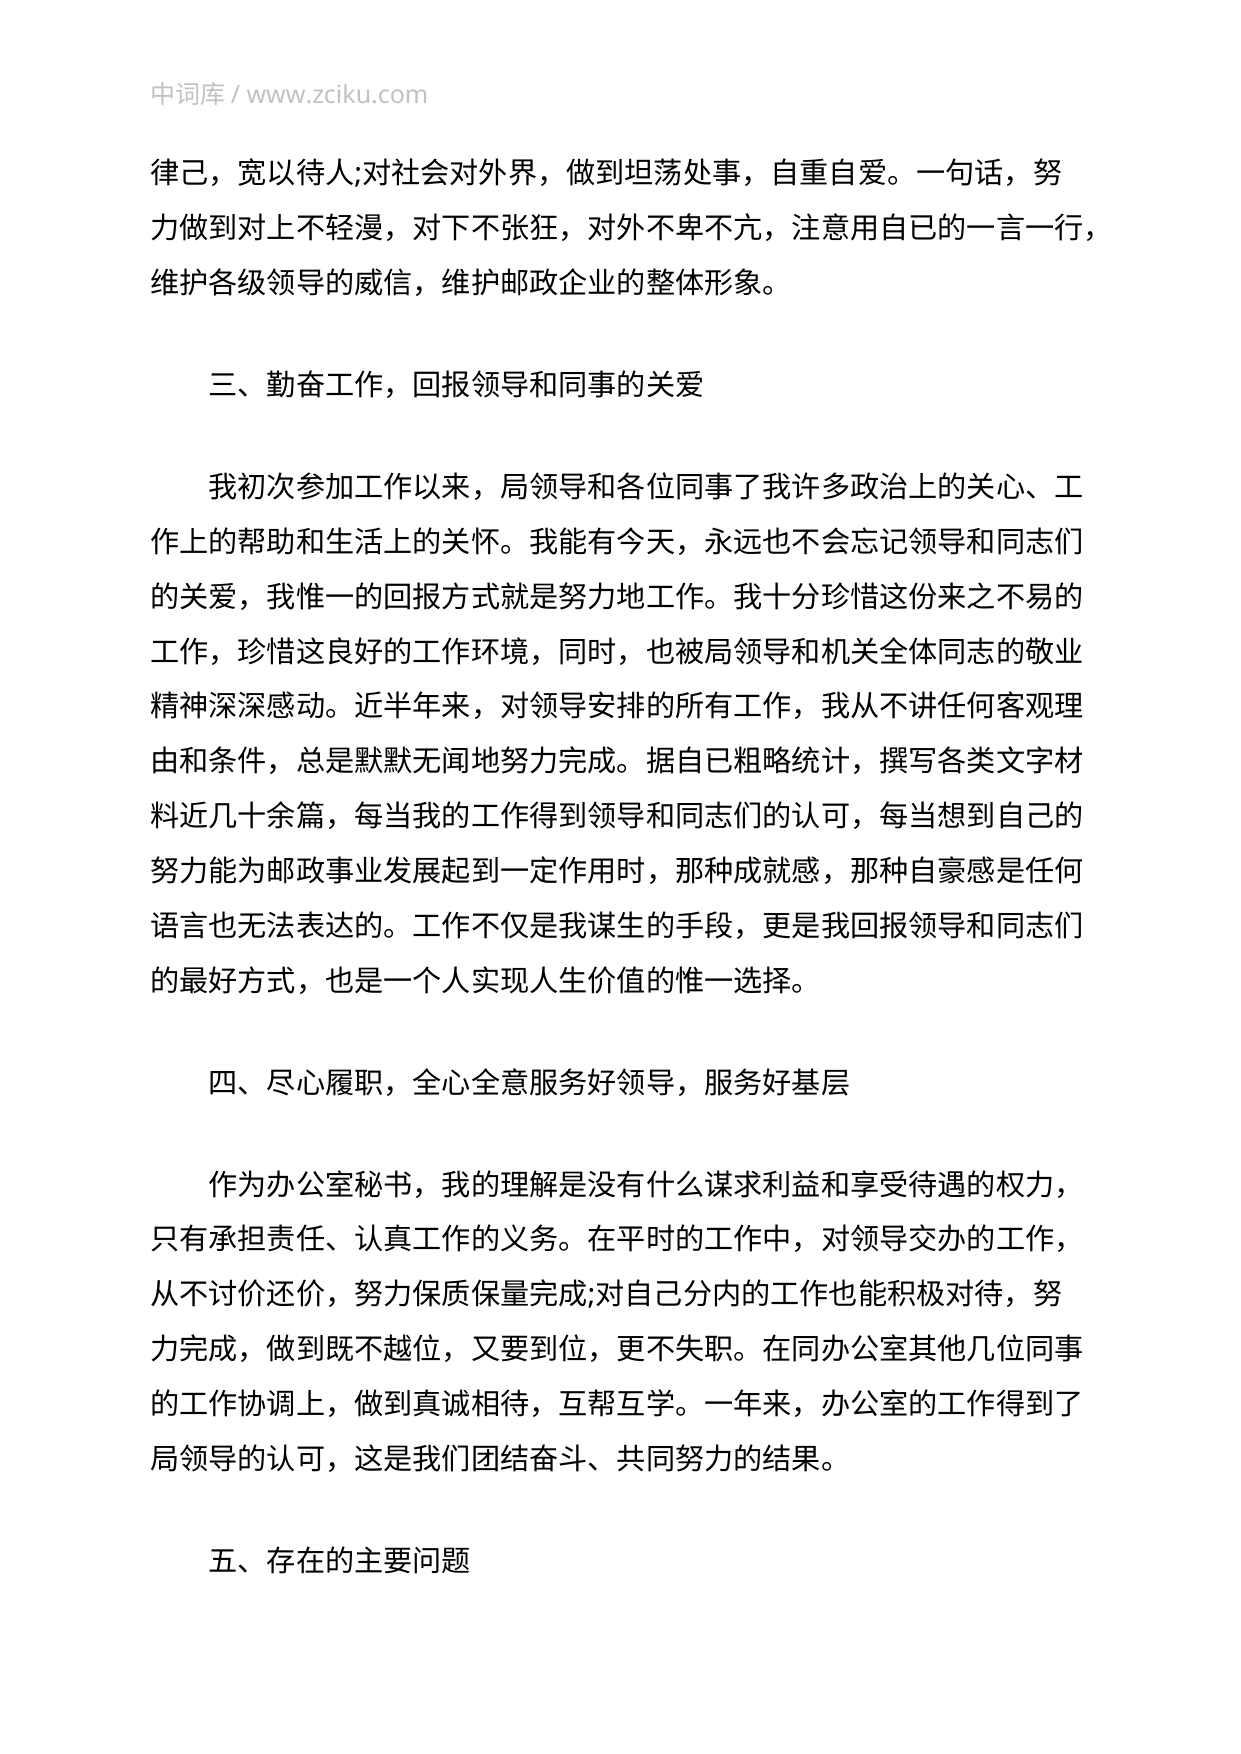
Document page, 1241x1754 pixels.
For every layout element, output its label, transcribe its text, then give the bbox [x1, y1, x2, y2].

text 作为办公室秘书，我的理解是没有什么谋求利益和享受待遇的权力，只有承担责任、认真工作的义务。在平时的工作中，对领导交办的工作，从不讨价还价，努力保质保量完成;对自己分内的工作也能积极对待，努力完成，做到既不越位，又要到位，更不失职。在同办公室其他几位同事的工作协调上，做到真诚相待，互帮互学。一年来，办公室的工作得到了局领导的认可，这是我们团结奋斗、共同努力的结果。 [150, 1161, 1090, 1478]
text 三、勤奋工作，回报领导和同事的关爱 [150, 362, 1090, 404]
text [150, 150, 1090, 302]
text 我初次参加工作以来，局领导和各位同事了我许多政治上的关心、工作上的帮助和生活上的关怀。我能有今天，永远也不会忘记领导和同志们的关爱，我惟一的回报方式就是努力地工作。我十分珍惜这份来之不易的工作，珍惜这良好的工作环境，同时，也被局领导和机关全体同志的敬业精神深深感动。近半年来，对领导安排的所有工作，我从不讲任何客观理由和条件，总是默默无闻地努力完成。据自已粗略统计，撰写各类文字材料近几十余篇，每当我的工作得到领导和同志们的认可，每当想到自己的努力能为邮政事业发展起到一定作用时，那种成就感，那种自豪感是任何语言也无法表达的。工作不仅是我谋生的手段，更是我回报领导和同志们的最好方式，也是一个人实现人生价值的惟一选择。 [150, 463, 1090, 1000]
text 四、尽心履职，全心全意服务好领导，服务好基层 [150, 1059, 1090, 1102]
text 五、存在的主要问题 [150, 1537, 1090, 1580]
